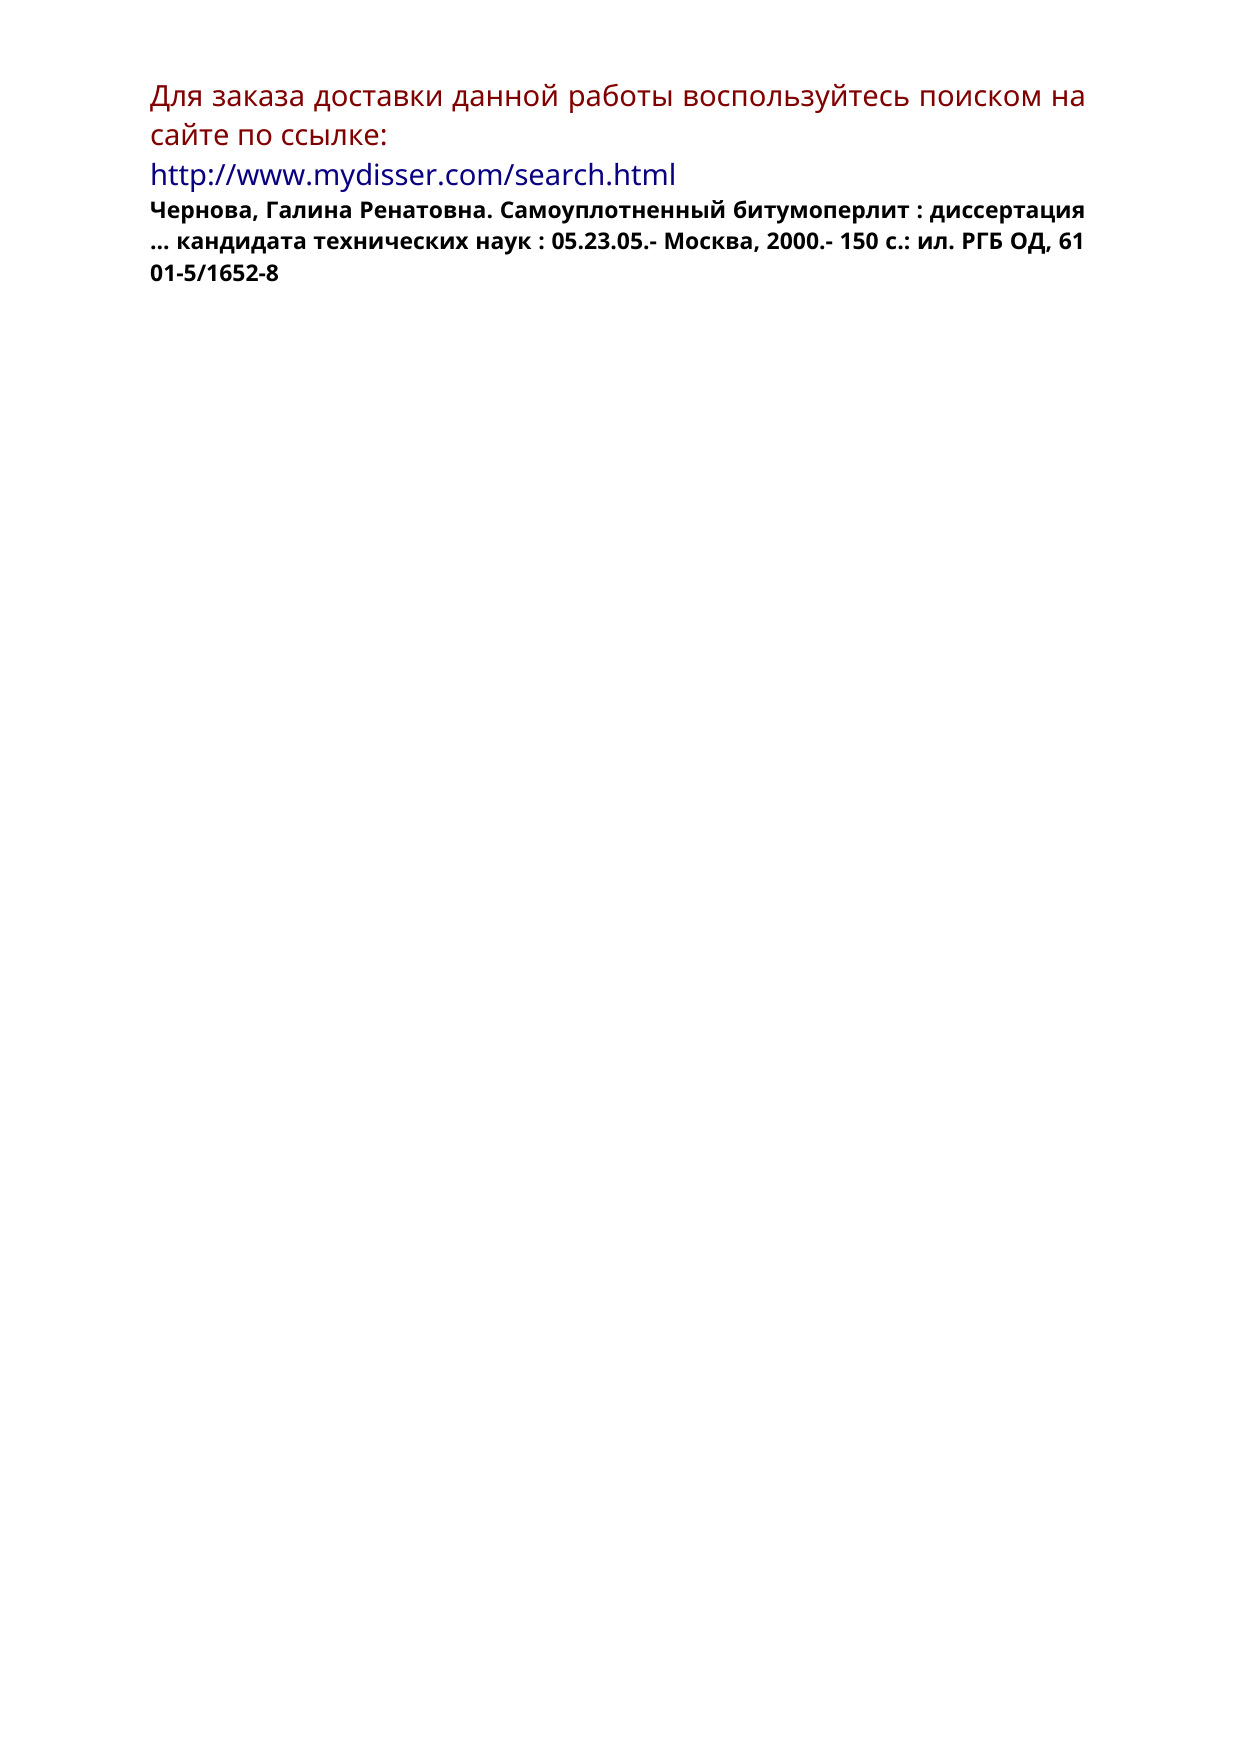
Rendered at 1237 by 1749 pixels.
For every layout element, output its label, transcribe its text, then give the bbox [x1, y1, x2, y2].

text Чернова, Галина Ренатовна. Самоуплотненный битумоперлит : диссертация ... кандидата технических наук : 05.23.05.- Москва, 2000.- 150 с.: ил. РГБ ОД, 61 01-5/1652-8 [150, 194, 1086, 288]
